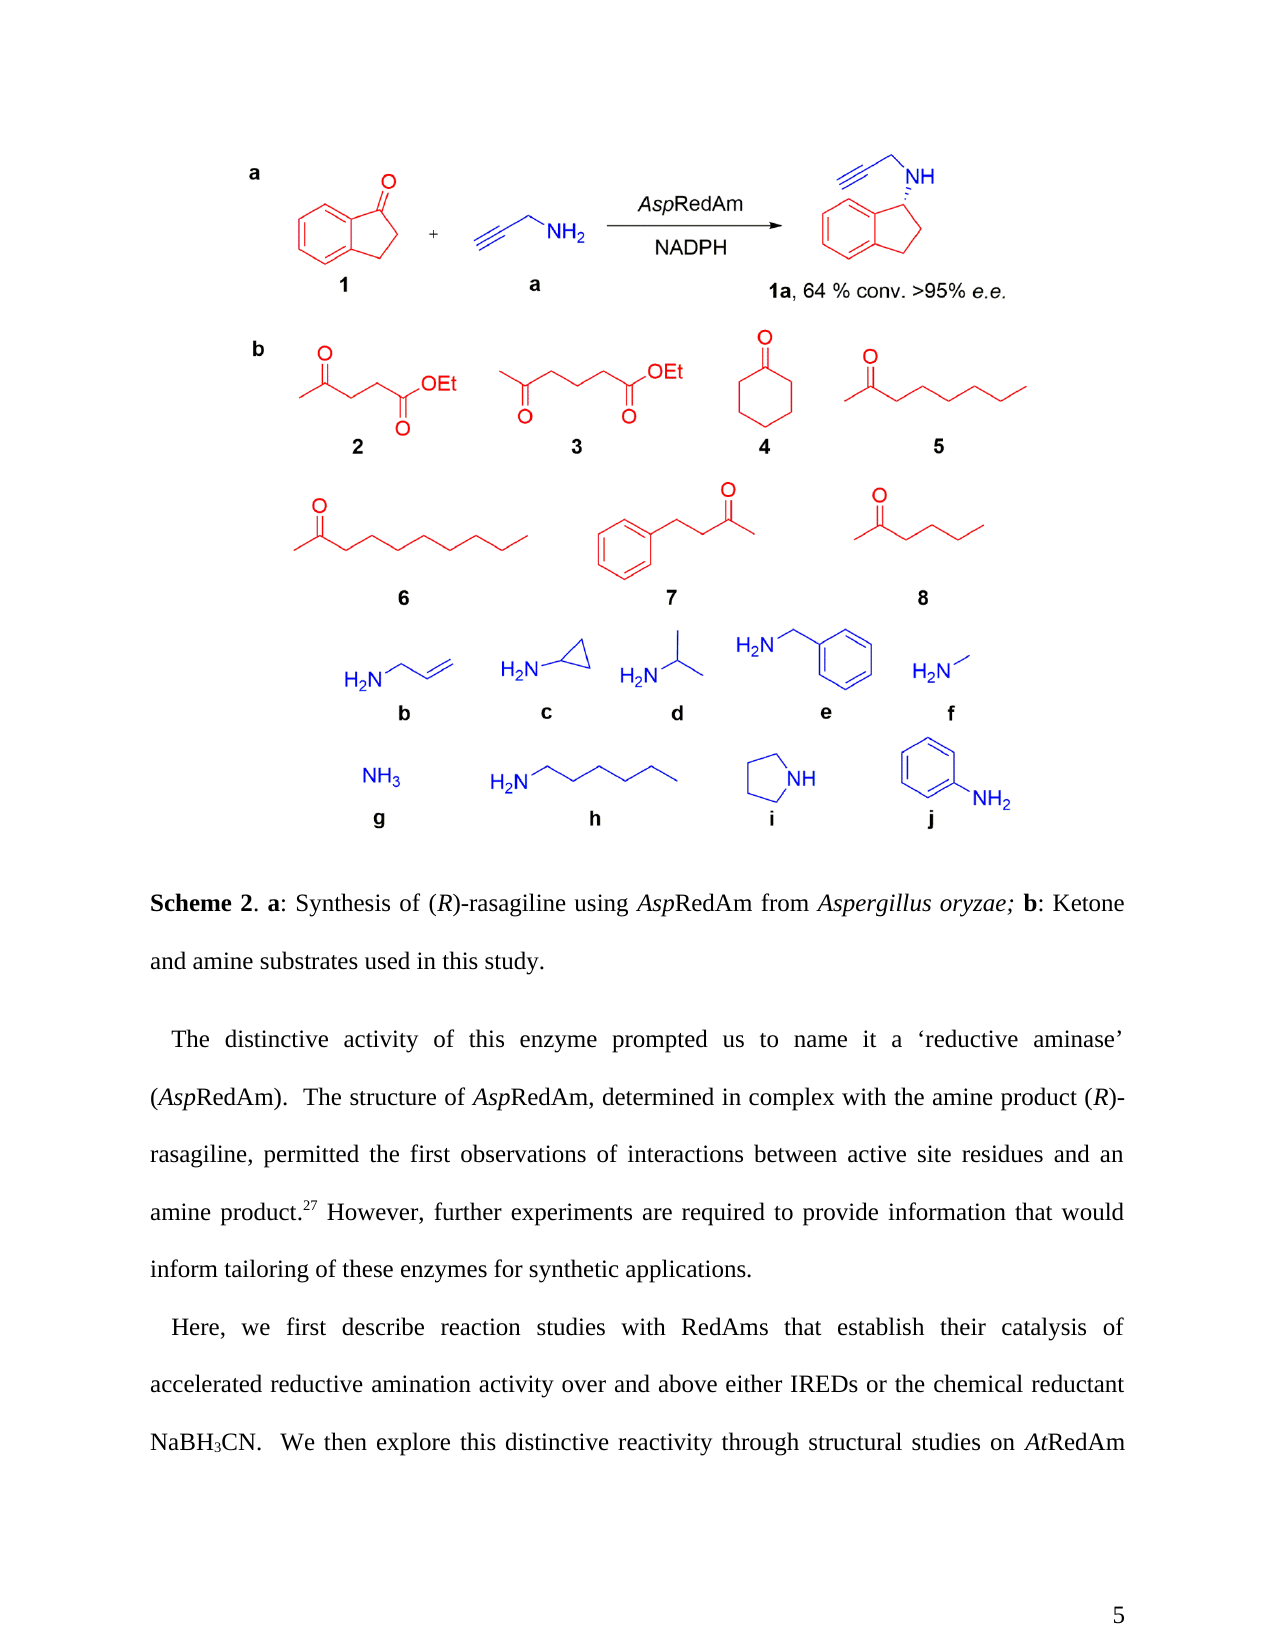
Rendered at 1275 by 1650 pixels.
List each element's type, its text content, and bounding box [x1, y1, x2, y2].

title Scheme 2. a: Synthesis of (R)-rasagiline using AspRedAm from Aspergillus oryzae; b: Ketone and amine substrates used in this study. [150, 888, 1125, 974]
picture [244, 150, 1031, 835]
text The distinctive activity of this enzyme prompted us to name it a ‘reductive aminase’ (AspRedAm). The structure of AspRedAm, determined in complex with the amine product (R)-rasagiline, permitted the first observations of interactions between active site residues and an amine product.27 However, further experiments are required to provide information that would inform tailoring of these enzymes for synthetic applications. [150, 1024, 1125, 1283]
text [150, 1312, 1125, 1455]
